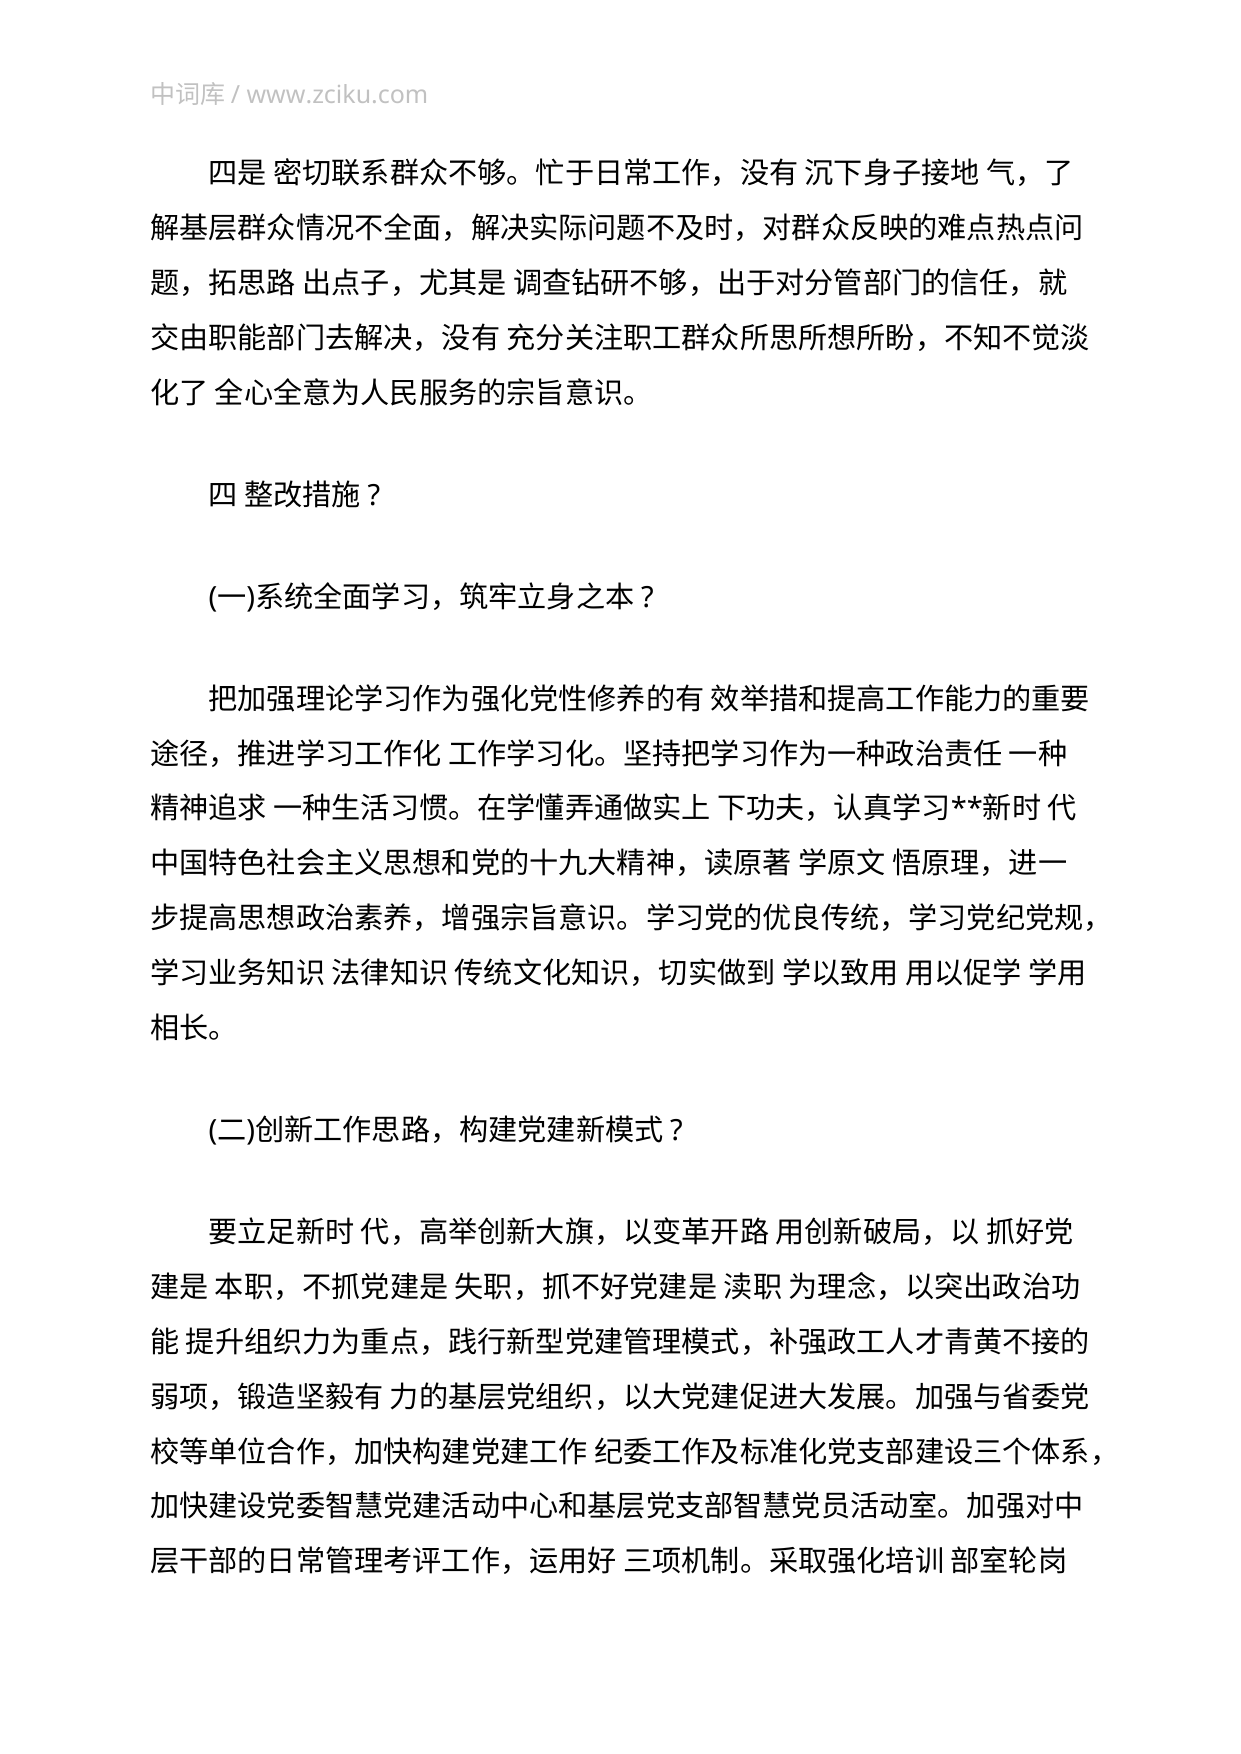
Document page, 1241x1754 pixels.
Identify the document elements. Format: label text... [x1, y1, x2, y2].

text (一)系统全面学习，筑牢立身之本 ? [150, 573, 1090, 616]
text 四是 密切联系群众不够。忙于日常工作，没有 沉下身子接地 气，了 解基层群众情况不全面，解决实际问题不及时，对群众反映的难点热点问题，拓思路 出点子，尤其是 调查钻研不够，出于对分管部门的信任，就交由职能部门去解决，没有 充分关注职工群众所思所想所盼，不知不觉淡化了 全心全意为人民服务的宗旨意识。 [150, 150, 1090, 412]
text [150, 1208, 1090, 1580]
text (二)创新工作思路，构建党建新模式 ? [150, 1107, 1090, 1149]
text 把加强理论学习作为强化党性修养的有 效举措和提高工作能力的重要途径，推进学习工作化 工作学习化。坚持把学习作为一种政治责任 一种精神追求 一种生活习惯。在学懂弄通做实上 下功夫，认真学习**新时 代中国特色社会主义思想和党的十九大精神，读原著 学原文 悟原理，进一步提高思想政治素养，增强宗旨意识。学习党的优良传统，学习党纪党规，学习业务知识 法律知识 传统文化知识，切实做到 学以致用 用以促学 学用相长。 [150, 675, 1090, 1047]
text 四 整改措施 ? [150, 471, 1090, 514]
